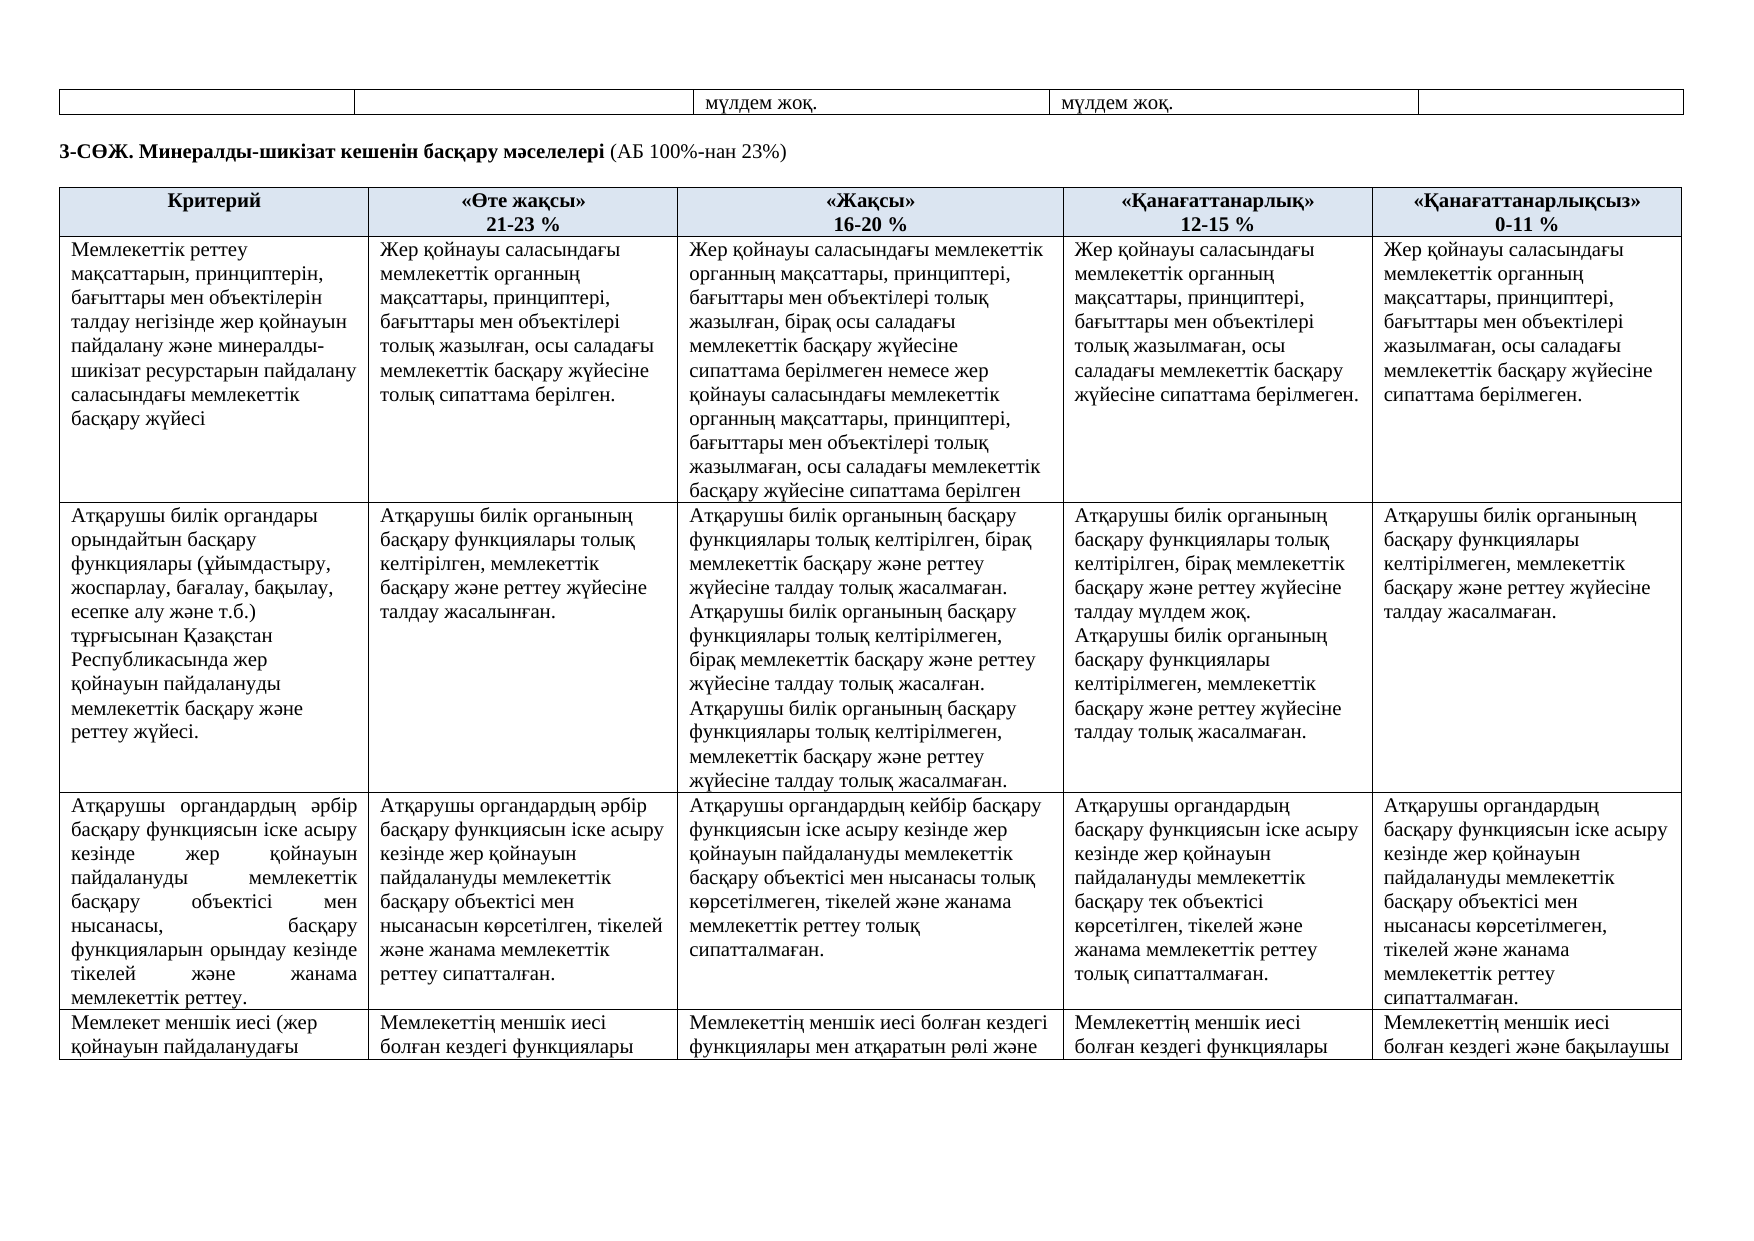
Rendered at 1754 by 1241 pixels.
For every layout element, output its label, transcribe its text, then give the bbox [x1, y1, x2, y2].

table_cell Атқарушы билік органының басқару функциялары толық келтірілген, бірақ мемлекеттік басқару және реттеу жүйесіне талдау толық жасалмаған. Атқарушы билік органының басқару функциялары толық келтірілмеген, бірақ мемлекеттік басқару және реттеу жүйесіне талдау толық жасалған. Атқарушы билік органының басқару функциялары толық келтірілмеген, мемлекеттік басқару және реттеу жүйесіне талдау толық жасалмаған. [678, 503, 1063, 792]
table_cell Атқарушы билік органының басқару функциялары толық келтірілген, бірақ мемлекеттік басқару және реттеу жүйесіне талдау мүлдем жоқ. Атқарушы билік органының басқару функциялары келтірілмеген, мемлекеттік басқару және реттеу жүйесіне талдау толық жасалмаған. [1064, 503, 1372, 792]
table_cell Атқарушы органдардың әрбір басқару функциясын іске асыру кезінде жер қойнауын пайдалануды мемлекеттік басқару объектісі мен нысанасы, басқару функцияларын орындау кезінде тікелей және жанама мемлекеттік реттеу. [60, 793, 368, 1009]
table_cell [1419, 90, 1683, 114]
table_cell Жер қойнауы саласындағы мемлекеттік органның мақсаттары, принциптері, бағыттары мен объектілері толық жазылған, осы саладағы мемлекеттік басқару жүйесіне толық сипаттама берілген. [369, 237, 677, 502]
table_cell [355, 90, 693, 114]
table_header «Жақсы» 16-20 % [678, 188, 1063, 236]
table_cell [1373, 1010, 1681, 1058]
table_cell Жер қойнауы саласындағы мемлекеттік органның мақсаттары, принциптері, бағыттары мен объектілері толық жазылмаған, осы саладағы мемлекеттік басқару жүйесіне сипаттама берілмеген. [1064, 237, 1372, 502]
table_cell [1050, 90, 1418, 114]
table_cell Жер қойнауы саласындағы мемлекеттік органның мақсаттары, принциптері, бағыттары мен объектілері жазылмаған, осы саладағы мемлекеттік басқару жүйесіне сипаттама берілмеген. [1373, 237, 1681, 502]
table_header Критерий [60, 188, 368, 236]
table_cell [60, 90, 354, 114]
table_cell Мемлекеттік реттеу мақсаттарын, принциптерін, бағыттары мен объектілерін талдау негізінде жер қойнауын пайдалану және минералды-шикізат ресурстарын пайдалану саласындағы мемлекеттік басқару жүйесі [60, 237, 368, 502]
table_header «Өте жақсы» 21-23 % [369, 188, 677, 236]
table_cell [1064, 1010, 1372, 1058]
table_cell Атқарушы билік органының басқару функциялары толық келтірілген, мемлекеттік басқару және реттеу жүйесіне талдау жасалынған. [369, 503, 677, 792]
text 3-СӨЖ. Минералды-шикізат кешенін басқару мәселелері (АБ 100%-нан 23%) [59, 139, 1606, 163]
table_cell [60, 1010, 368, 1058]
table_cell Атқарушы органдардың кейбір басқару функциясын іске асыру кезінде жер қойнауын пайдалануды мемлекеттік басқару объектісі мен нысанасы толық көрсетілмеген, тікелей және жанама мемлекеттік реттеу толық сипатталмаған. [678, 793, 1063, 1009]
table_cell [694, 90, 1049, 114]
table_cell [678, 1010, 1063, 1058]
table_header «Қанағаттанарлықсыз» 0-11 % [1373, 188, 1681, 236]
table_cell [369, 1010, 677, 1058]
table_cell Атқарушы билік органының басқару функциялары келтірілмеген, мемлекеттік басқару және реттеу жүйесіне талдау жасалмаған. [1373, 503, 1681, 792]
table_cell Атқарушы органдардың басқару функциясын іске асыру кезінде жер қойнауын пайдалануды мемлекеттік басқару тек объектісі көрсетілген, тікелей және жанама мемлекеттік реттеу толық сипатталмаған. [1064, 793, 1372, 1009]
table_cell Атқарушы органдардың әрбір басқару функциясын іске асыру кезінде жер қойнауын пайдалануды мемлекеттік басқару объектісі мен нысанасын көрсетілген, тікелей және жанама мемлекеттік реттеу сипатталған. [369, 793, 677, 1009]
table_cell Атқарушы органдардың басқару функциясын іске асыру кезінде жер қойнауын пайдалануды мемлекеттік басқару объектісі мен нысанасы көрсетілмеген, тікелей және жанама мемлекеттік реттеу сипатталмаған. [1373, 793, 1681, 1009]
table_cell Жер қойнауы саласындағы мемлекеттік органның мақсаттары, принциптері, бағыттары мен объектілері толық жазылған, бірақ осы саладағы мемлекеттік басқару жүйесіне сипаттама берілмеген немесе жер қойнауы саласындағы мемлекеттік органның мақсаттары, принциптері, бағыттары мен объектілері толық жазылмаған, осы саладағы мемлекеттік басқару жүйесіне сипаттама берілген [678, 237, 1063, 502]
table_cell Атқарушы билік органдары орындайтын басқару функциялары (ұйымдастыру, жоспарлау, бағалау, бақылау, есепке алу және т.б.) тұрғысынан Қазақстан Республикасында жер қойнауын пайдалануды мемлекеттік басқару және реттеу жүйесі. [60, 503, 368, 792]
table_header «Қанағаттанарлық» 12-15 % [1064, 188, 1372, 236]
